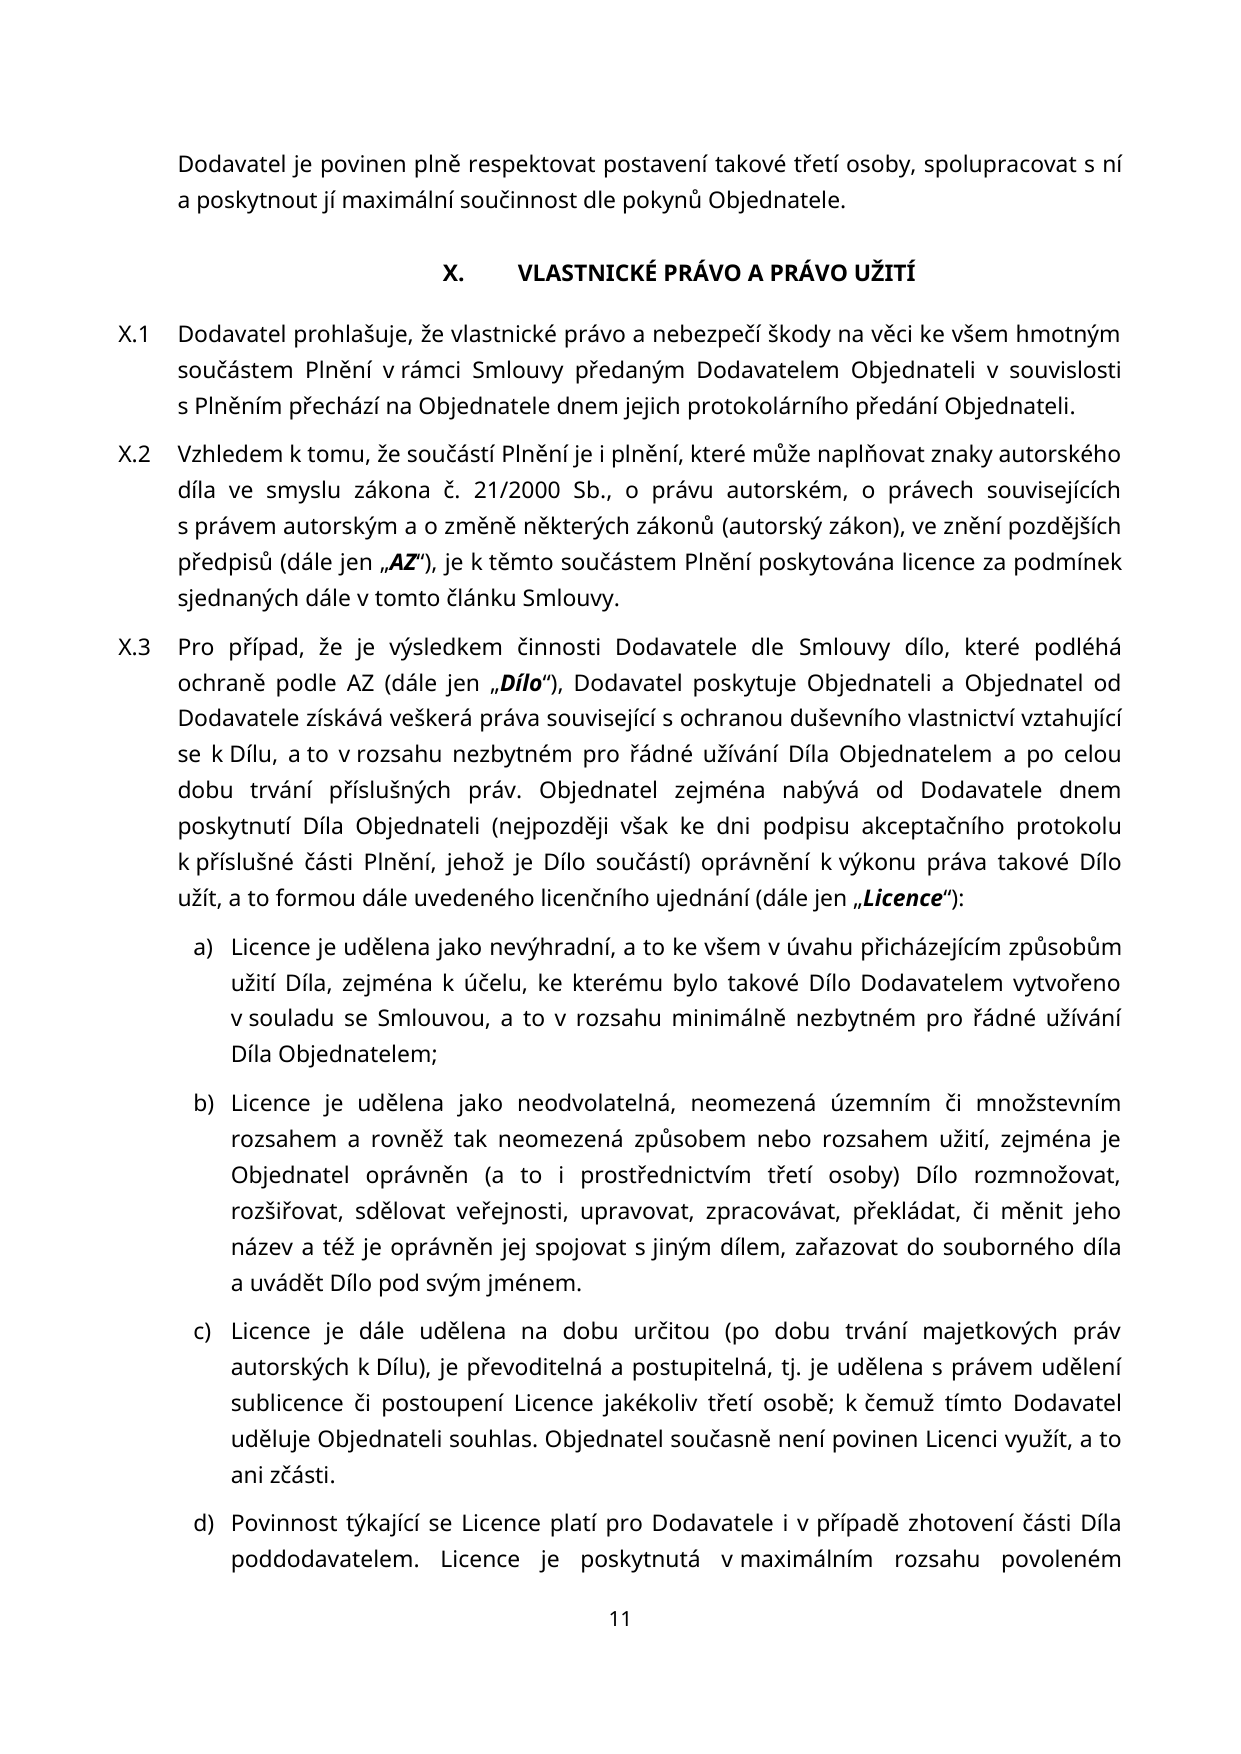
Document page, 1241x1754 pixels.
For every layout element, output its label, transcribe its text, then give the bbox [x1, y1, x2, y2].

subtitle VLASTNICKÉ PRÁVO A PRÁVO UŽITÍ [236, 257, 1122, 288]
list Licence je dále udělena na dobu určitou (po dobu trvání majetkových práv autorských k Dílu), je převoditelná a postupitelná, tj. je udělena s právem udělení sublicence či postoupení Licence jakékoliv třetí osobě; k čemuž tímto Dodavatel uděluje Objednateli souhlas. Objednatel současně není povinen Licenci využít, a to ani zčásti. [193, 1315, 1122, 1490]
subtitle Pro případ, že je výsledkem činnosti Dodavatele dle Smlouvy dílo, které podléhá ochraně podle AZ (dále jen „Dílo“), Dodavatel poskytuje Objednateli a Objednatel od Dodavatele získává veškerá práva související s ochranou duševního vlastnictví vztahující se k Dílu, a to v rozsahu nezbytném pro řádné užívání Díla Objednatelem a po celou dobu trvání příslušných práv. Objednatel zejména nabývá od Dodavatele dnem poskytnutí Díla Objednateli (nejpozději však ke dni podpisu akceptačního protokolu k příslušné části Plnění, jehož je Dílo součástí) oprávnění k výkonu práva takové Dílo užít, a to formou dále uvedeného licenčního ujednání (dále jen „Licence“): [118, 631, 1122, 913]
subtitle Dodavatel prohlašuje, že vlastnické právo a nebezpečí škody na věci ke všem hmotným součástem Plnění v rámci Smlouvy předaným Dodavatelem Objednateli v souvislosti s Plněním přechází na Objednatele dnem jejich protokolárního předání Objednateli. [118, 318, 1122, 421]
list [193, 1507, 1122, 1574]
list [118, 148, 1122, 215]
list Licence je udělena jako nevýhradní, a to ke všem v úvahu přicházejícím způsobům užití Díla, zejména k účelu, ke kterému bylo takové Dílo Dodavatelem vytvořeno v souladu se Smlouvou, a to v rozsahu minimálně nezbytném pro řádné užívání Díla Objednatelem; [193, 931, 1122, 1069]
list Licence je udělena jako neodvolatelná, neomezená územním či množstevním rozsahem a rovněž tak neomezená způsobem nebo rozsahem užití, zejména je Objednatel oprávněn (a to i prostřednictvím třetí osoby) Dílo rozmnožovat, rozšiřovat, sdělovat veřejnosti, upravovat, zpracovávat, překládat, či měnit jeho název a též je oprávněn jej spojovat s jiným dílem, zařazovat do souborného díla a uvádět Dílo pod svým jménem. [193, 1087, 1122, 1298]
subtitle Vzhledem k tomu, že součástí Plnění je i plnění, které může naplňovat znaky autorského díla ve smyslu zákona č. 21/2000 Sb., o právu autorském, o právech souvisejících s právem autorským a o změně některých zákonů (autorský zákon), ve znění pozdějších předpisů (dále jen „AZ“), je k těmto součástem Plnění poskytována licence za podmínek sjednaných dále v tomto článku Smlouvy. [118, 438, 1122, 613]
